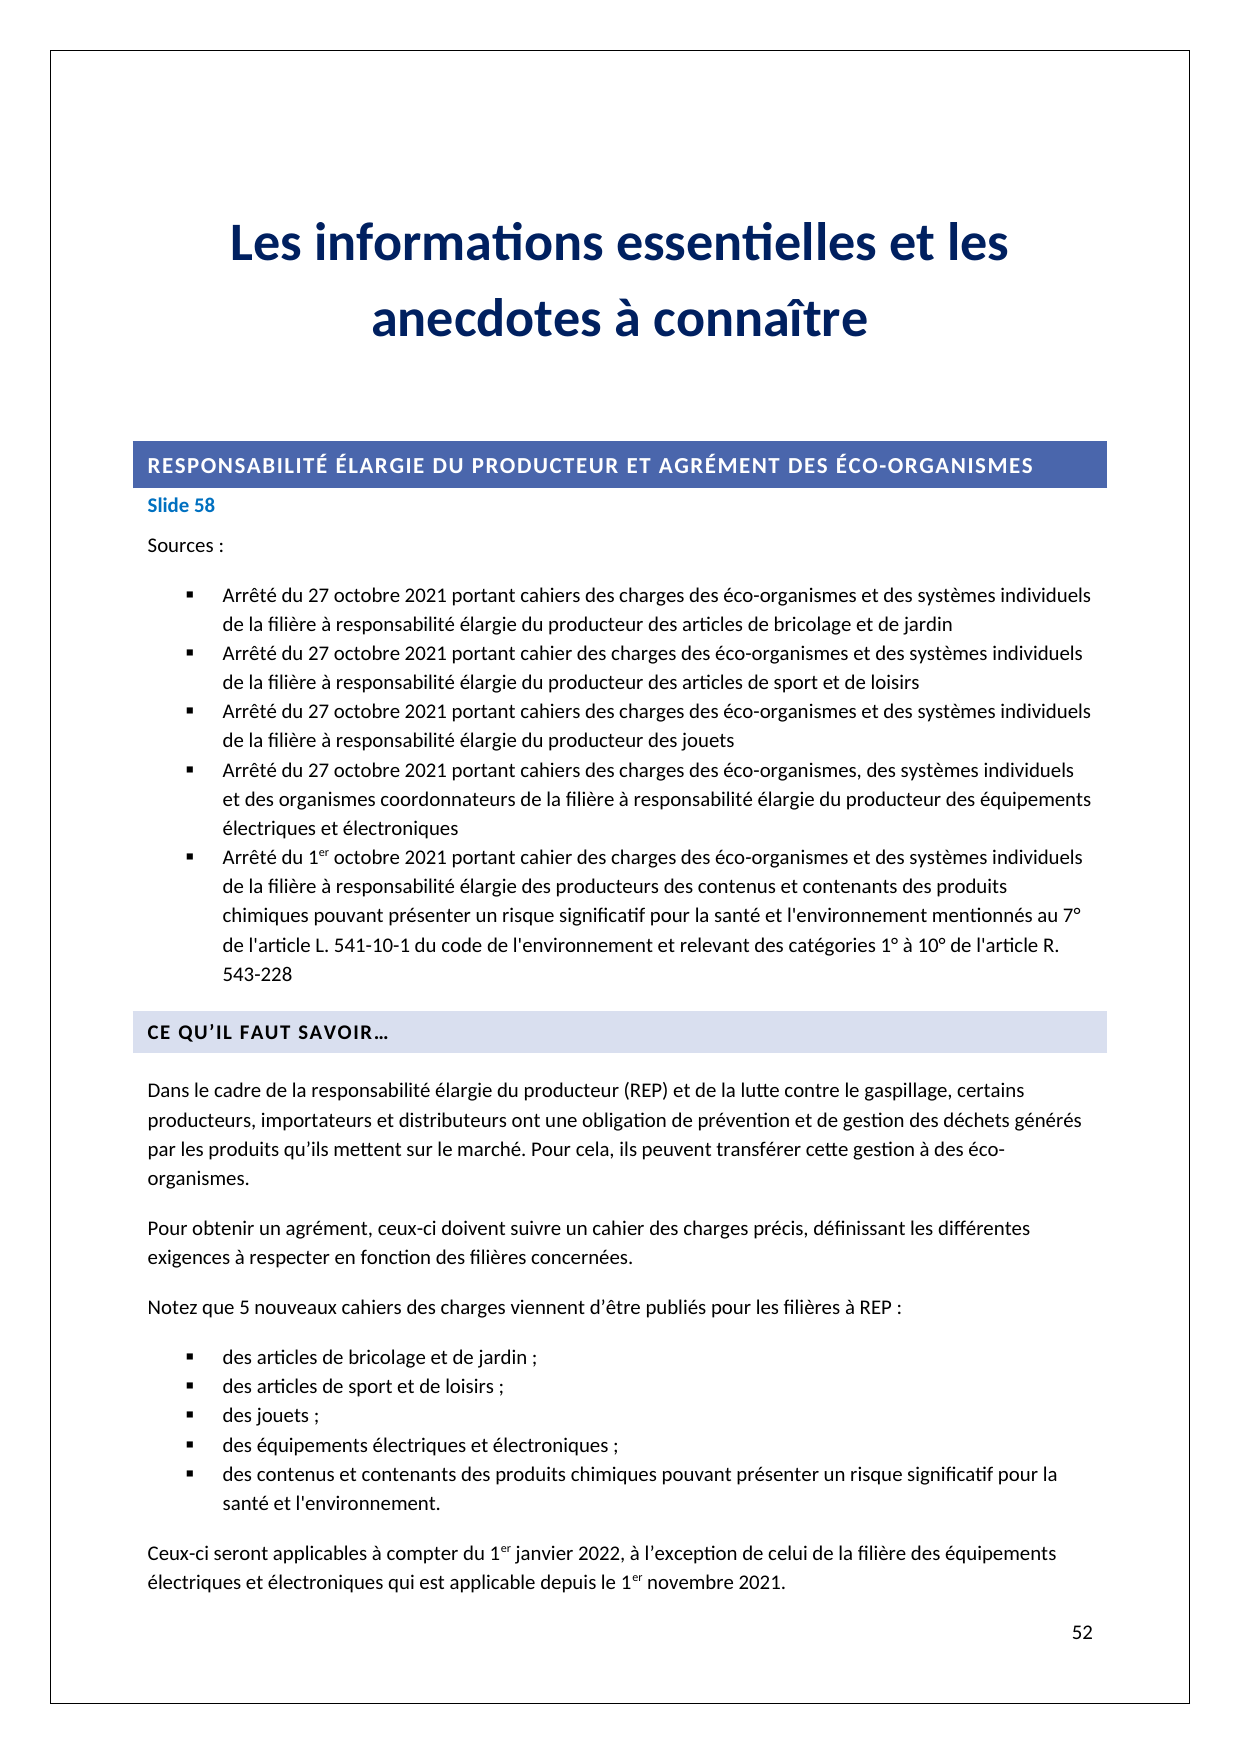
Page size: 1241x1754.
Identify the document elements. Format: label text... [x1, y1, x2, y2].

list des contenus et contenants des produits chimiques pouvant présenter un risque significatif pour la santé et l'environnement. [185, 1461, 1093, 1516]
subtitle Les informations essentielles et les anecdotes à connaître [147, 208, 1093, 350]
text Dans le cadre de la responsabilité élargie du producteur (REP) et de la lutte contre le gaspillage, certains producteurs, importateurs et distributeurs ont une obligation de prévention et de gestion des déchets générés par les produits qu’ils mettent sur le marché. Pour cela, ils peuvent transférer cette gestion à des éco-organismes. [147, 1078, 1093, 1191]
subtitle Responsabilité élargie du producteur et agrément des éco-organismes [139, 448, 1101, 482]
list des équipements électriques et électroniques ; [185, 1432, 1093, 1457]
list Arrêté du 27 octobre 2021 portant cahiers des charges des éco-organismes et des systèmes individuels de la filière à responsabilité élargie du producteur des jouets [185, 698, 1093, 753]
text Pour obtenir un agrément, ceux-ci doivent suivre un cahier des charges précis, définissant les différentes exigences à respecter en fonction des filières concernées. [147, 1215, 1093, 1270]
list des jouets ; [185, 1403, 1093, 1428]
list Arrêté du 27 octobre 2021 portant cahiers des charges des éco-organismes et des systèmes individuels de la filière à responsabilité élargie du producteur des articles de bricolage et de jardin [185, 582, 1093, 636]
text Sources : [147, 532, 1093, 557]
list Arrêté du 27 octobre 2021 portant cahier des charges des éco-organismes et des systèmes individuels de la filière à responsabilité élargie du producteur des articles de sport et de loisirs [185, 640, 1093, 695]
list des articles de bricolage et de jardin ; [185, 1344, 1093, 1370]
text Ceux-ci seront applicables à compter du 1er janvier 2022, à l’exception de celui de la filière des équipements électriques et électroniques qui est applicable depuis le 1er novembre 2021. [147, 1540, 1093, 1595]
subtitle ce qu’il faut savoir… [139, 1017, 1101, 1047]
list des articles de sport et de loisirs ; [185, 1373, 1093, 1399]
text Slide 58 [147, 492, 1093, 518]
list Arrêté du 1er octobre 2021 portant cahier des charges des éco-organismes et des systèmes individuels de la filière à responsabilité élargie des producteurs des contenus et contenants des produits chimiques pouvant présenter un risque significatif pour la santé et l'environnement mentionnés au 7° de l'article L. 541-10-1 du code de l'environnement et relevant des catégories 1° à 10° de l'article R. 543-228 [185, 844, 1093, 986]
list Arrêté du 27 octobre 2021 portant cahiers des charges des éco-organismes, des systèmes individuels et des organismes coordonnateurs de la filière à responsabilité élargie du producteur des équipements électriques et électroniques [185, 757, 1093, 841]
text Notez que 5 nouveaux cahiers des charges viennent d’être publiés pour les filières à REP : [147, 1294, 1093, 1320]
